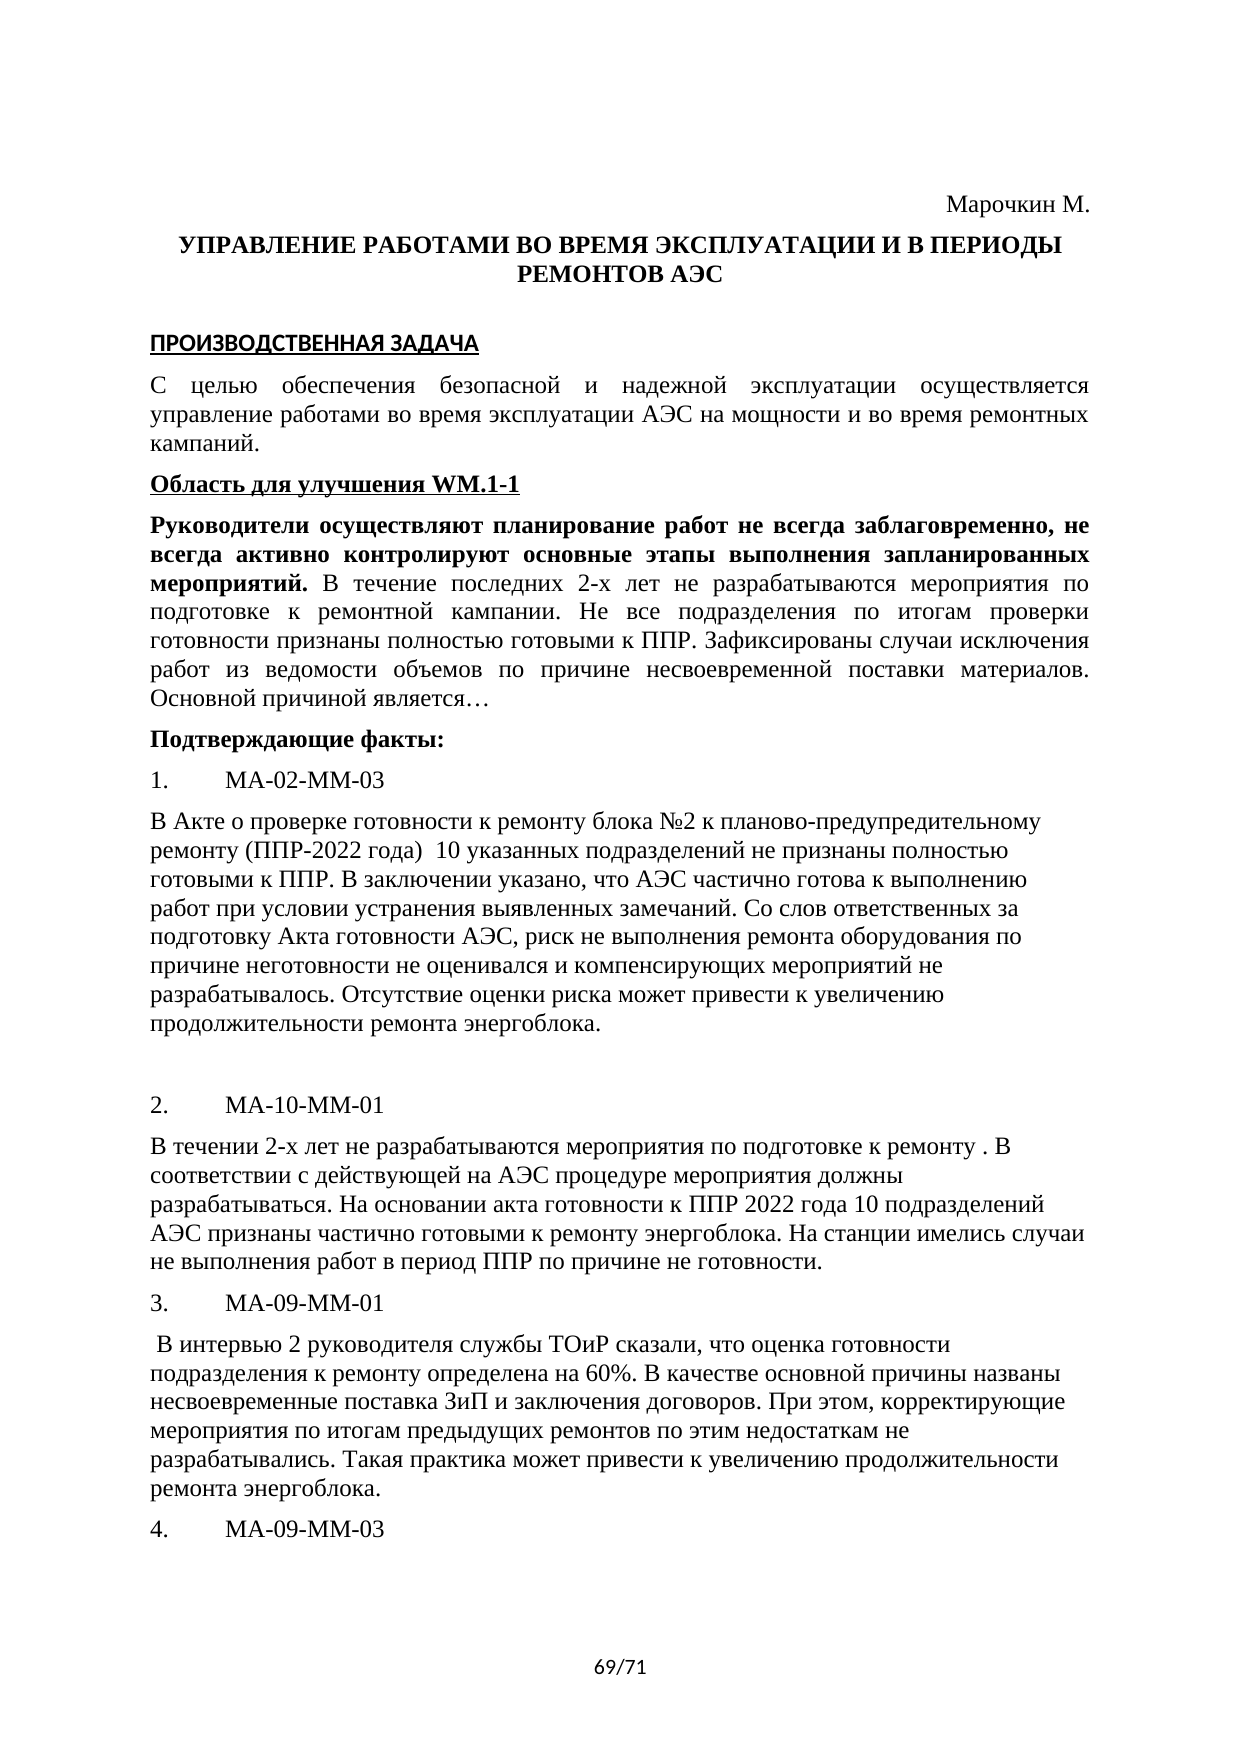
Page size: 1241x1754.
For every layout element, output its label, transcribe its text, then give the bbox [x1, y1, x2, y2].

text Руководители осуществляют планирование работ не всегда заблаговременно, не всегда активно контролируют основные этапы выполнения запланированных мероприятий. В течение последних 2-х лет не разрабатываются мероприятия по подготовке к ремонтной кампании. Не все подразделения по итогам проверки готовности признаны полностью готовыми к ППР. Зафиксированы случаи исключения работ из ведомости объемов по причине несвоевременной поставки материалов. Основной причиной является… [150, 510, 1090, 711]
list MA-09-MM-01 [150, 1288, 1090, 1316]
list MA-02-MM-03 [150, 765, 1090, 794]
subtitle Подтверждающие факты: [150, 724, 1090, 753]
list MA-09-MM-03 [150, 1514, 1090, 1543]
subtitle УПРАВЛЕНИЕ РАБОТАМИ ВО ВРЕМЯ ЭКСПЛУАТАЦИИ И В ПЕРИОДЫ РЕМОНТОВ АЭС [150, 230, 1090, 288]
text В Акте о проверке готовности к ремонту блока №2 к планово-предупредительному ремонту (ППР-2022 года) 10 указанных подразделений не признаны полностью готовыми к ППР. В заключении указано, что АЭС частично готова к выполнению работ при условии устранения выявленных замечаний. Со слов ответственных за подготовку Акта готовности АЭС, риск не выполнения ремонта оборудования по причине неготовности не оценивался и компенсирующих мероприятий не разрабатывалось. Отсутствие оценки риска может привести к увеличению продолжительности ремонта энергоблока. [150, 806, 1090, 1036]
text С целью обеспечения безопасной и надежной эксплуатации осуществляется управление работами во время эксплуатации АЭС на мощности и во время ремонтных кампаний. [150, 370, 1090, 456]
text В интервью 2 руководителя службы ТОиР сказали, что оценка готовности подразделения к ремонту определена на 60%. В качестве основной причины названы несвоевременные поставка ЗиП и заключения договоров. При этом, корректирующие мероприятия по итогам предыдущих ремонтов по этим недостаткам не разрабатывались. Такая практика может привести к увеличению продолжительности ремонта энергоблока. [150, 1329, 1090, 1501]
list MA-10-MM-01 [150, 1090, 1090, 1119]
subtitle Марочкин М. [150, 189, 1090, 218]
text ПРОИЗВОДСТВЕННАЯ ЗАДАЧА [150, 327, 1090, 358]
text В течении 2-х лет не разрабатываются мероприятия по подготовке к ремонту . В соответствии с действующей на АЭС процедуре мероприятия должны разрабатываться. На основании акта готовности к ППР 2022 года 10 подразделений АЭС признаны частично готовыми к ремонту энергоблока. На станции имелись случаи не выполнения работ в период ППР по причине не готовности. [150, 1131, 1090, 1275]
subtitle Область для улучшения WM.1-1 [150, 469, 1090, 498]
